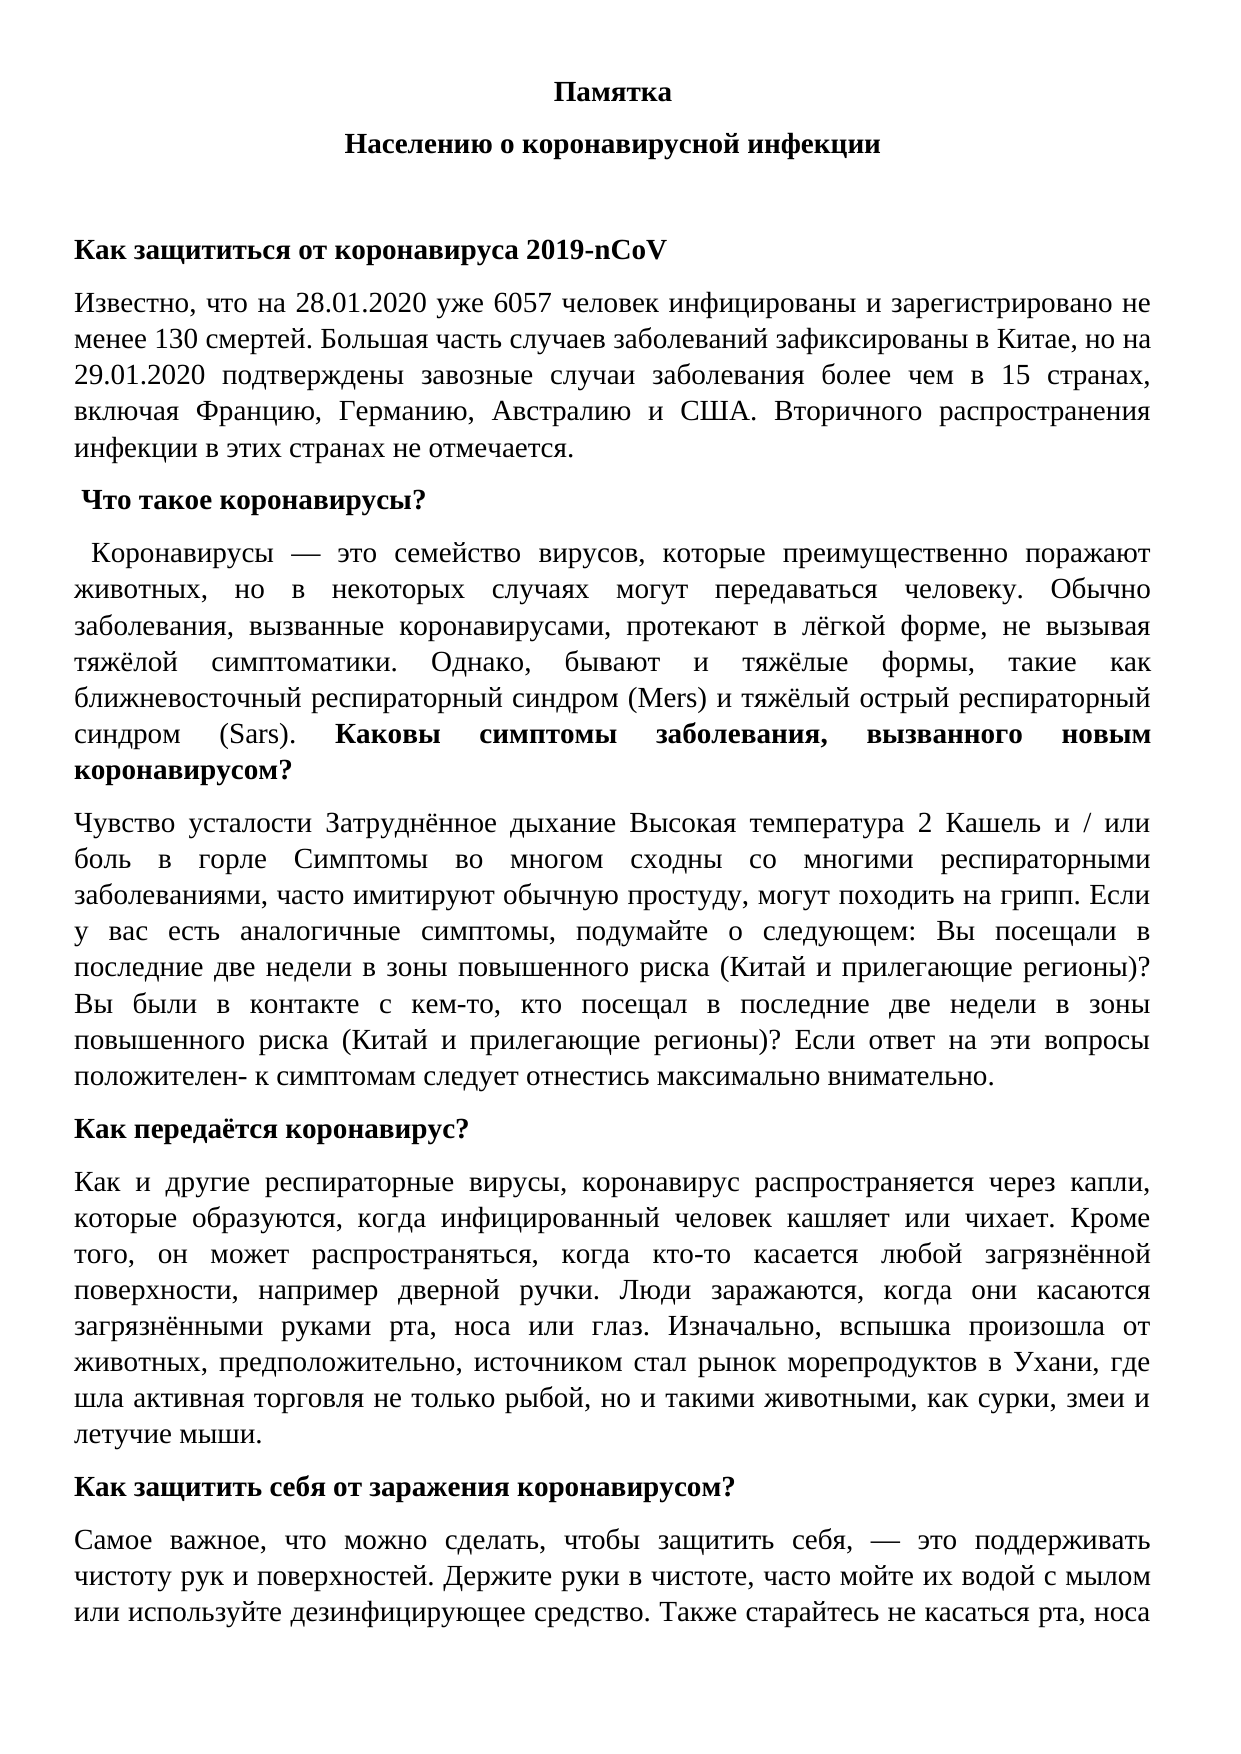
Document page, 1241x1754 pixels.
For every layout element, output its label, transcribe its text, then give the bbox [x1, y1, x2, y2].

text Чувство усталости Затруднённое дыхание Высокая температура 2 Кашель и / или боль в горле Симптомы во многом сходны со многими респираторными заболеваниями, часто имитируют обычную простуду, могут походить на грипп. Если у вас есть аналогичные симптомы, подумайте о следующем: Вы посещали в последние две недели в зоны повышенного риска (Китай и прилегающие регионы)? Вы были в контакте с кем-то, кто посещал в последние две недели в зоны повышенного риска (Китай и прилегающие регионы)? Если ответ на эти вопросы положителен- к симптомам следует отнестись максимально внимательно. [74, 805, 1152, 1092]
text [74, 1522, 1152, 1628]
text Населению о коронавирусной инфекции [74, 127, 1152, 160]
text Памятка [74, 74, 1152, 107]
text Как передаётся коронавирус? [74, 1111, 1152, 1144]
text Как защитить себя от заражения коронавирусом? [74, 1469, 1152, 1503]
text Известно, что на 28.01.2020 уже 6057 человек инфицированы и зарегистрировано не менее 130 смертей. Большая часть случаев заболеваний зафиксированы в Китае, но на 29.01.2020 подтверждены завозные случаи заболевания более чем в 15 странах, включая Францию, Германию, Австралию и США. Вторичного распространения инфекции в этих странах не отмечается. [74, 285, 1152, 463]
text Как и другие респираторные вирусы, коронавирус распространяется через капли, которые образуются, когда инфицированный человек кашляет или чихает. Кроме того, он может распространяться, когда кто-то касается любой загрязнённой поверхности, например дверной ручки. Люди заражаются, когда они касаются загрязнёнными руками рта, носа или глаз. Изначально, вспышка произошла от животных, предположительно, источником стал рынок морепродуктов в Ухани, где шла активная торговля не только рыбой, но и такими животными, как сурки, змеи и летучие мыши. [74, 1164, 1152, 1450]
text Как защититься от коронавируса 2019-nCoV [74, 232, 1152, 266]
text Коронавирусы — это семейство вирусов, которые преимущественно поражают животных, но в некоторых случаях могут передаваться человеку. Обычно заболевания, вызванные коронавирусами, протекают в лёгкой форме, не вызывая тяжёлой симптоматики. Однако, бывают и тяжёлые формы, такие как ближневосточный респираторный синдром (Mers) и тяжёлый острый респираторный синдром (Sars). Каковы симптомы заболевания, вызванного новым коронавирусом? [74, 535, 1152, 786]
text Что такое коронавирусы? [74, 482, 1152, 516]
